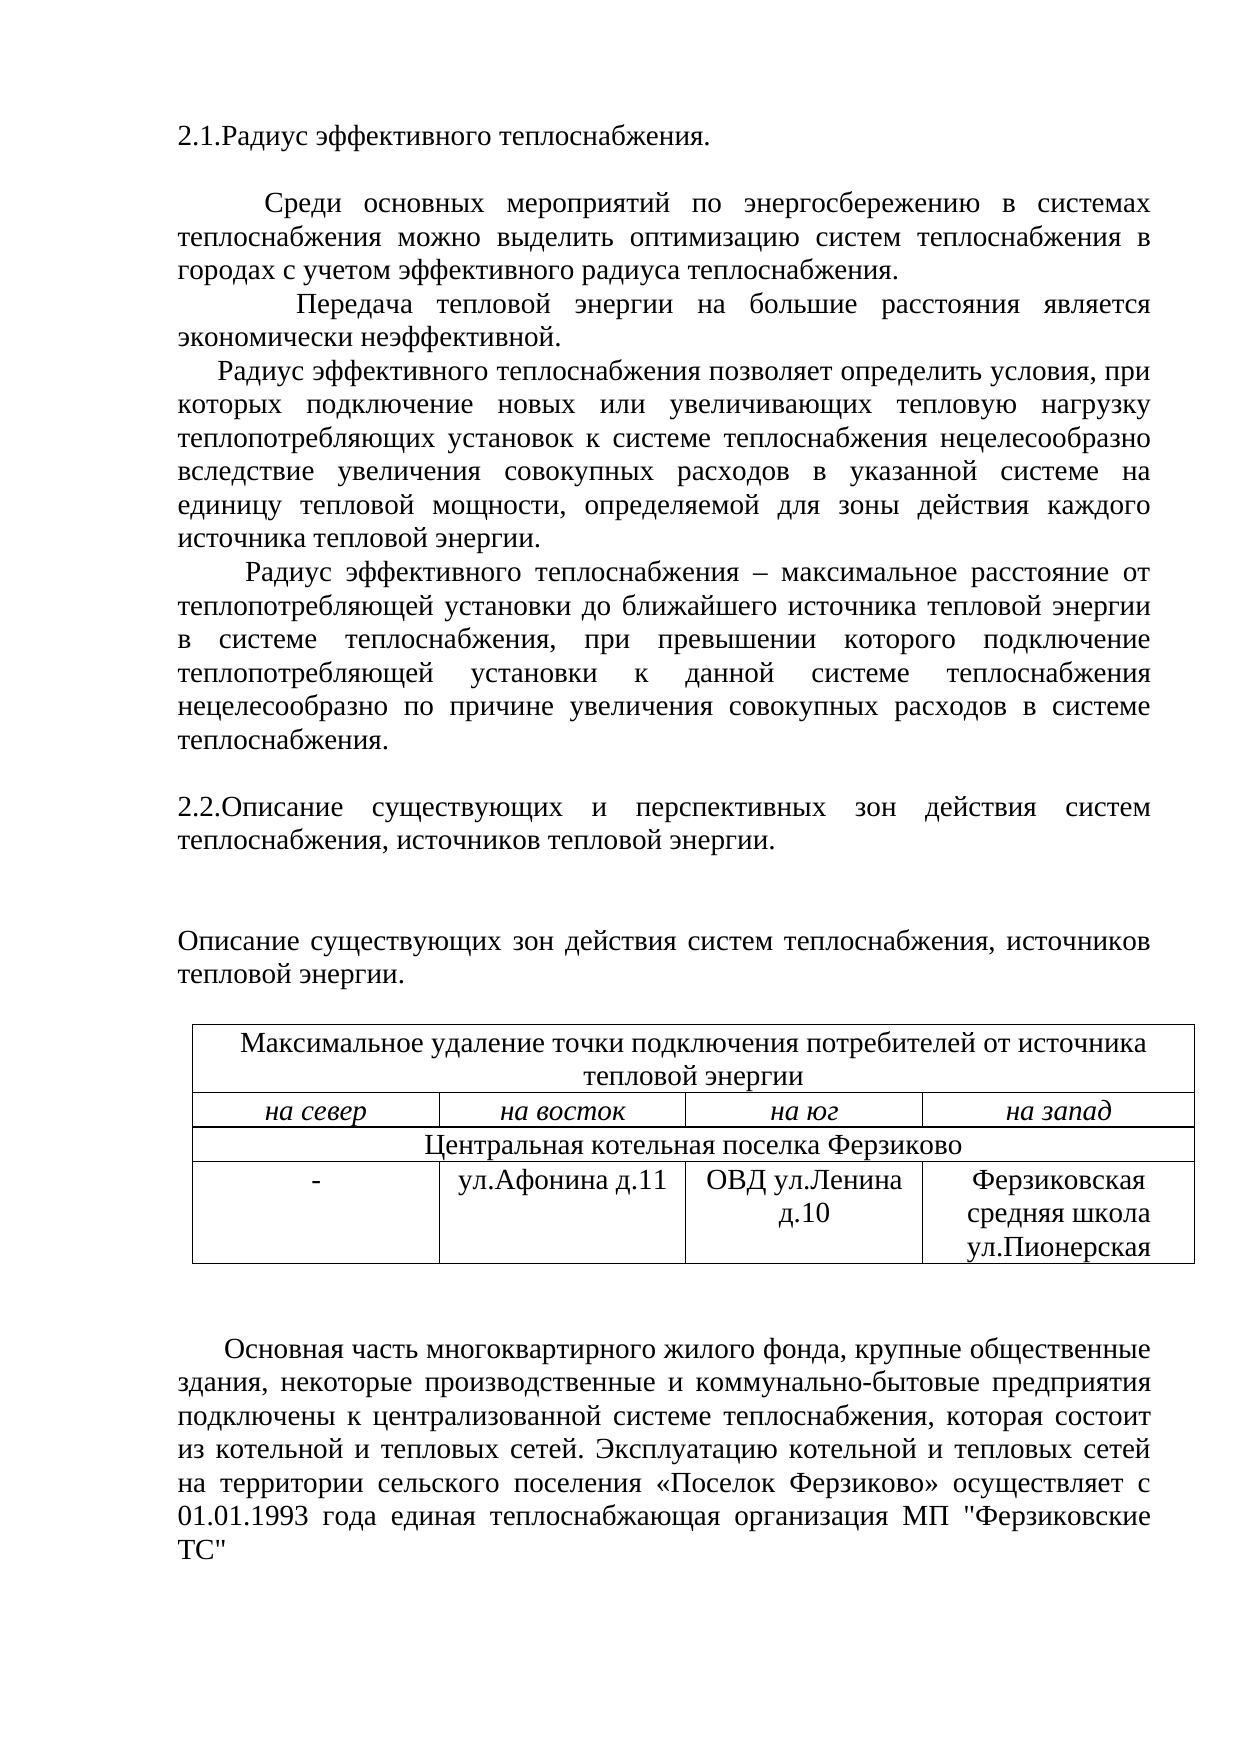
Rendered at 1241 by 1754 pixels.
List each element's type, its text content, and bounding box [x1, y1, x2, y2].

table_cell Центральная котельная поселка Ферзиково [193, 1128, 1194, 1161]
table_cell на север [193, 1093, 439, 1126]
text 2.2.Описание существующих и перспективных зон действия систем теплоснабжения, источников тепловой энергии. [177, 789, 1152, 856]
text Основная часть многоквартирного жилого фонда, крупные общественные здания, некоторые производственные и коммунально-бытовые предприятия подключены к централизованной системе теплоснабжения, которая состоит из котельной и тепловых сетей. Эксплуатацию котельной и тепловых сетей на территории сельского поселения «Поселок Ферзиково» осуществляет с 01.01.1993 года единая теплоснабжающая организация МП "Ферзиковские ТС" [177, 1331, 1152, 1566]
table_cell Ферзиковская средняя школа ул.Пионерская [923, 1162, 1194, 1263]
text 2.1.Радиус эффективного теплоснабжения. [177, 118, 1152, 152]
table_cell ул.Афонина д.11 [440, 1162, 685, 1263]
text Радиус эффективного теплоснабжения – максимальное расстояние от теплопотребляющей установки до ближайшего источника тепловой энергии в системе теплоснабжения, при превышении которого подключение теплопотребляющей установки к данной системе теплоснабжения нецелесообразно по причине увеличения совокупных расходов в системе теплоснабжения. [177, 554, 1152, 755]
text Радиус эффективного теплоснабжения позволяет определить условия, при которых подключение новых или увеличивающих тепловую нагрузку теплопотребляющих установок к системе теплоснабжения нецелесообразно вследствие увеличения совокупных расходов в указанной системе на единицу тепловой мощности, определяемой для зоны действия каждого источника тепловой энергии. [177, 353, 1152, 554]
table_cell на восток [440, 1093, 685, 1126]
table_cell - [193, 1162, 439, 1263]
table_cell на запад [923, 1093, 1194, 1126]
text Передача тепловой энергии на большие расстояния является экономически неэффективной. [177, 286, 1152, 353]
table_cell на юг [686, 1093, 922, 1126]
table_header Максимальное удаление точки подключения потребителей от источника тепловой энергии [193, 1025, 1194, 1092]
text Среди основных мероприятий по энергосбережению в системах теплоснабжения можно выделить оптимизацию систем теплоснабжения в городах с учетом эффективного радиуса теплоснабжения. [177, 185, 1152, 286]
text Описание существующих зон действия систем теплоснабжения, источников тепловой энергии. [177, 923, 1152, 990]
table_cell ОВД ул.Ленина д.10 [686, 1162, 922, 1263]
